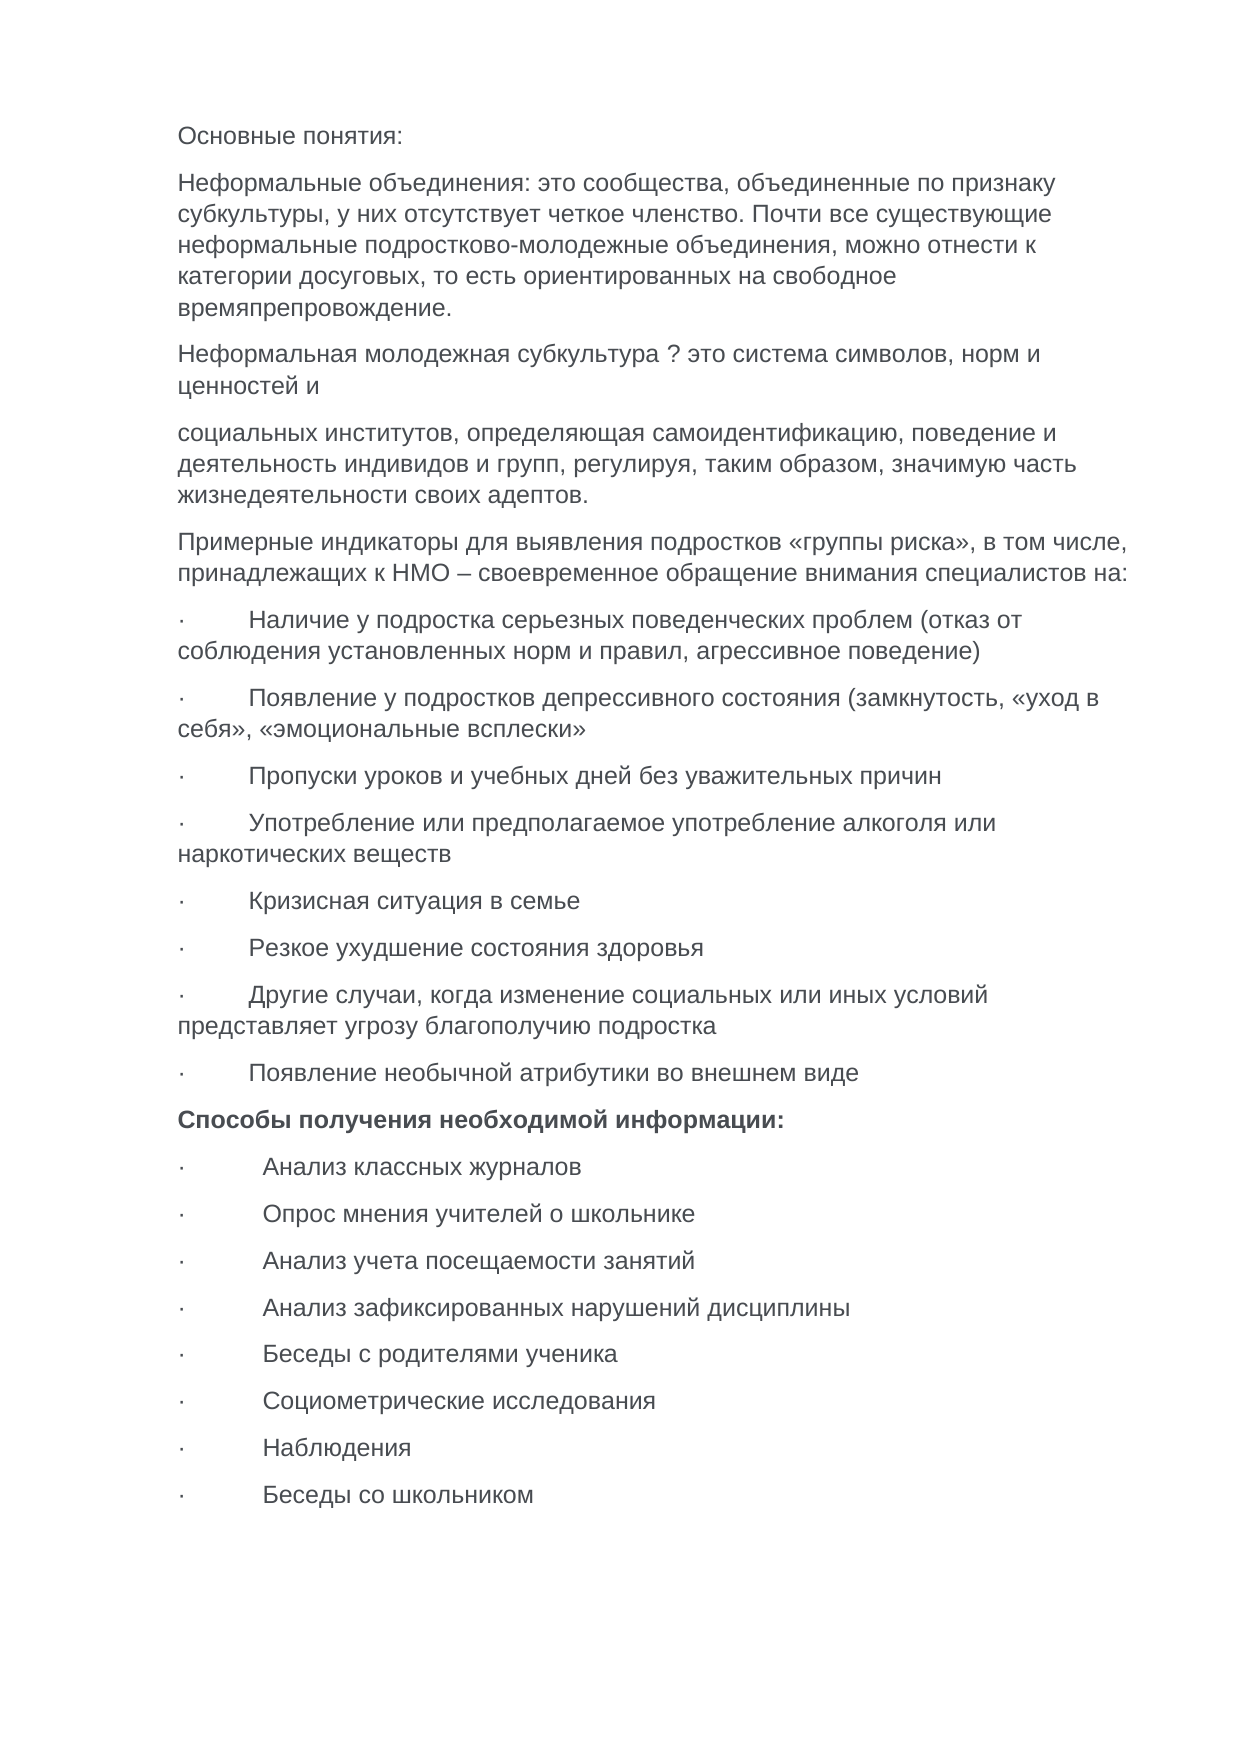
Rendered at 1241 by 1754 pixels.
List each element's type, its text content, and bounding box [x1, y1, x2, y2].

text Неформальная молодежная субкультура ? это система символов, норм и ценностей и [177, 337, 1152, 399]
text социальных институтов, определяющая самоидентификацию, поведение и деятельность индивидов и групп, регулируя, таким образом, значимую часть жизнедеятельности своих адептов. [177, 415, 1152, 509]
text · Кризисная ситуация в семье [177, 884, 1152, 915]
text Примерные индикаторы для выявления подростков «группы риска», в том числе, принадлежащих к НМО – своевременное обращение внимания специалистов на: [177, 524, 1152, 587]
text · Появление необычной атрибутики во внешнем виде [177, 1056, 1152, 1087]
text · Анализ классных журналов [177, 1149, 1152, 1181]
text · Наличие у подростка серьезных поведенческих проблем (отказ от соблюдения установленных норм и правил, агрессивное поведение) [177, 602, 1152, 665]
text · Анализ учета посещаемости занятий [177, 1243, 1152, 1274]
text · Наблюдения [177, 1431, 1152, 1462]
text · Пропуски уроков и учебных дней без уважительных причин [177, 759, 1152, 790]
text · Беседы с родителями ученика [177, 1337, 1152, 1368]
text · Другие случаи, когда изменение социальных или иных условий представляет угрозу благополучию подростка [177, 977, 1152, 1040]
text · Беседы со школьником [177, 1477, 1152, 1509]
text · Анализ зафиксированных нарушений дисциплины [177, 1290, 1152, 1321]
text · Употребление или предполагаемое употребление алкоголя или наркотических веществ [177, 806, 1152, 868]
text Основные понятия: [177, 118, 1152, 149]
text · Появление у подростков депрессивного состояния (замкнутость, «уход в себя», «эмоциональные всплески» [177, 681, 1152, 743]
text Способы получения необходимой информации: [177, 1102, 1152, 1134]
text · Резкое ухудшение состояния здоровья [177, 931, 1152, 962]
text · Опрос мнения учителей о школьнике [177, 1196, 1152, 1227]
text · Социометрические исследования [177, 1384, 1152, 1415]
text Неформальные объединения: это сообщества, объединенные по признаку субкультуры, у них отсутствует четкое членство. Почти все существующие неформальные подростково-молодежные объединения, можно отнести к категории досуговых, то есть ориентированных на свободное времяпрепровождение. [177, 165, 1152, 321]
